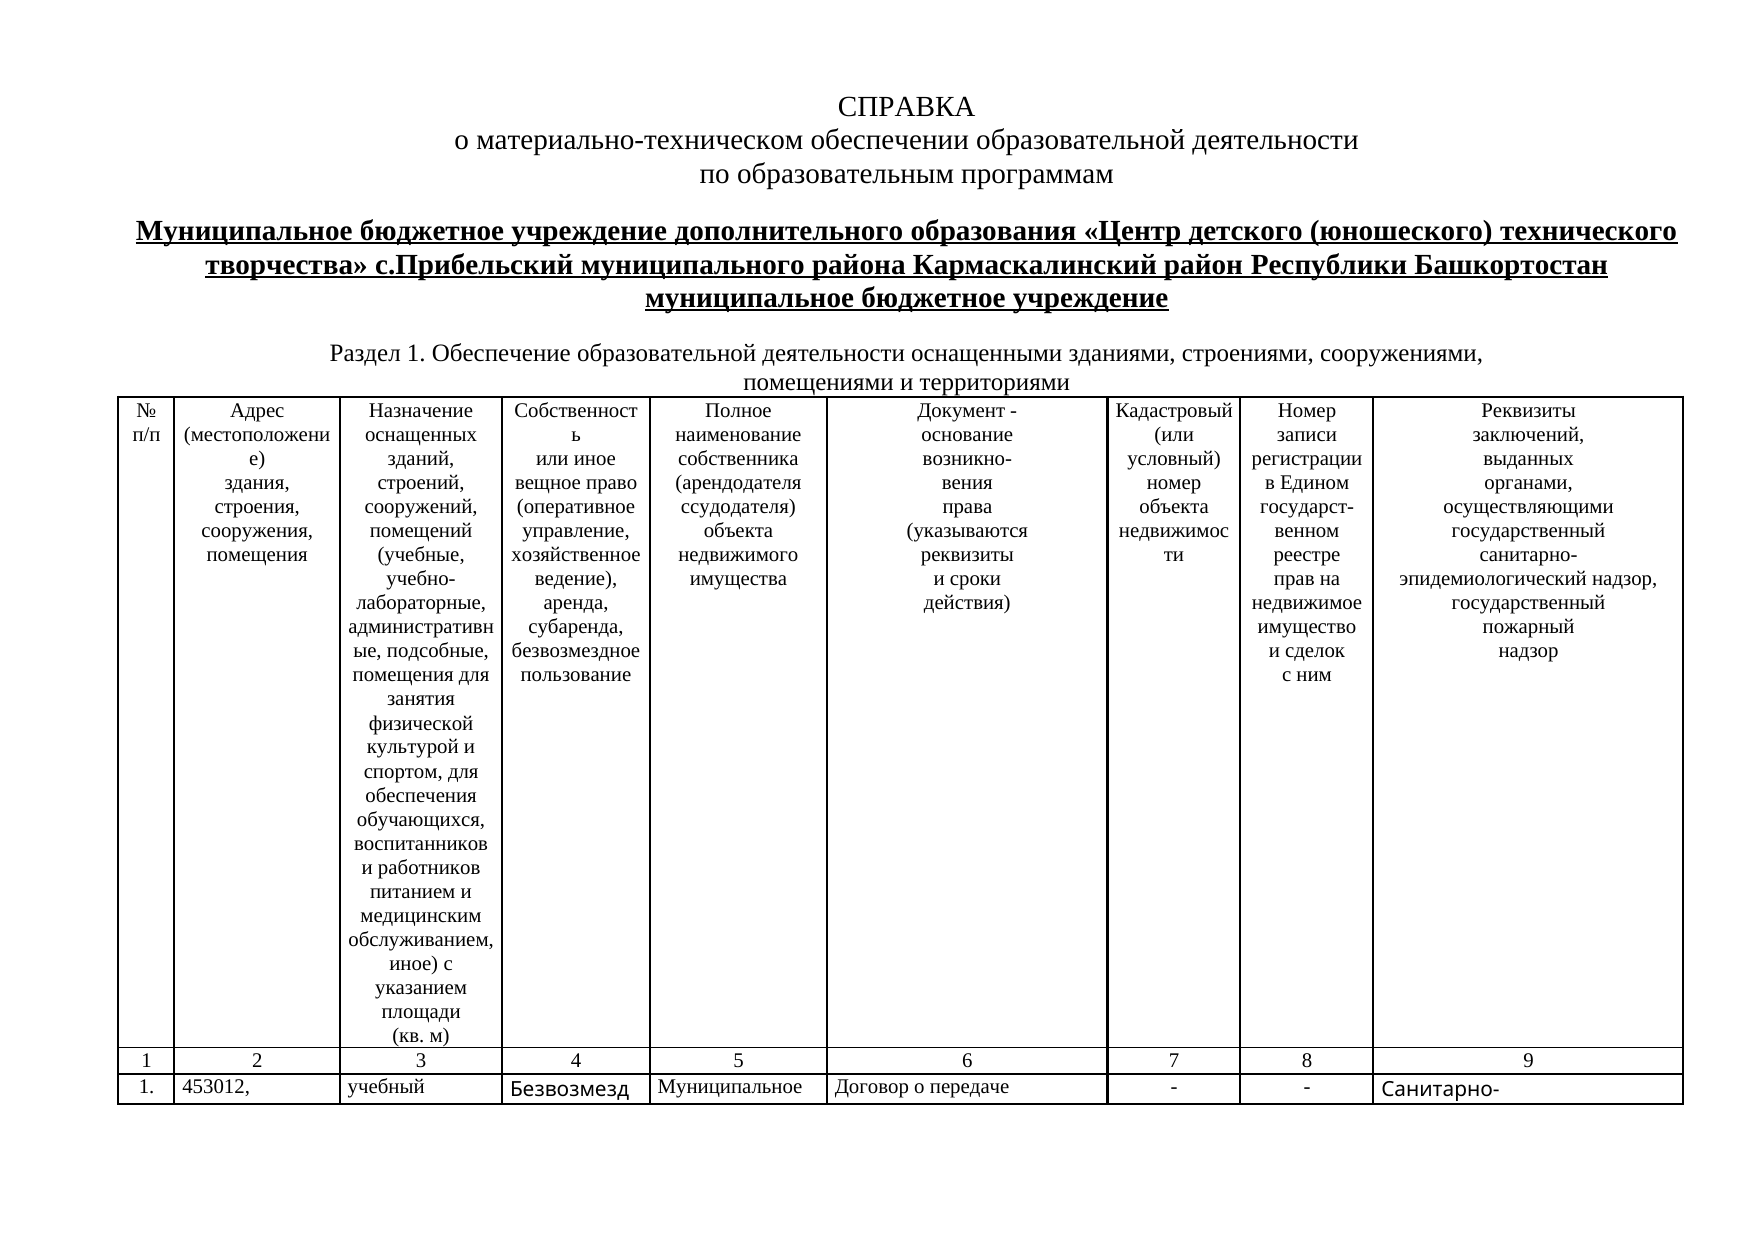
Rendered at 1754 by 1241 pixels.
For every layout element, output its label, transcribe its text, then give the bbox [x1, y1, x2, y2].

table_cell 5 [651, 1048, 826, 1072]
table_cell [828, 1075, 1106, 1103]
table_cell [341, 1075, 501, 1103]
table_header Реквизиты заключений, выданных органами, осуществляющими государственный санитарно- эпидемиологический надзор, государственный пожарный надзор [1374, 398, 1682, 1047]
table_header Адрес (местоположение) здания, строения, сооружения, помещения [175, 398, 339, 1047]
table_cell 9 [1374, 1048, 1682, 1072]
table_cell - [1109, 1075, 1239, 1103]
table_header Кадастровый (или условный) номер объекта недвижимости [1109, 398, 1239, 1047]
table_cell 1. [119, 1075, 173, 1103]
table_header Полное наименование собственника (арендодателя ссудодателя) объекта недвижимого имущества [651, 398, 826, 1047]
table_cell 2 [175, 1048, 339, 1072]
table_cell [503, 1075, 649, 1103]
text о материально-техническом обеспечении образовательной деятельности [118, 122, 1695, 156]
table_header Назначение оснащенных зданий, строений, сооружений, помещений (учебные, учебно- лабораторные, административные, подсобные, помещения для занятия физической культурой и спортом, для обеспечения обучающихся, воспитанников и работников питанием и медицинским обслуживанием, иное) с указанием площади (кв. м) [341, 398, 501, 1047]
table_header Номер записи регистрации в Едином государст- венном реестре прав на недвижимое имущество и сделок с ним [1241, 398, 1372, 1047]
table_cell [651, 1075, 826, 1103]
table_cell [175, 1075, 339, 1103]
text муниципальное бюджетное учреждение [118, 280, 1695, 314]
table_cell 6 [828, 1048, 1106, 1072]
text Муниципальное бюджетное учреждение дополнительного образования «Центр детского (юношеского) технического творчества» с.Прибельский муниципального района Кармаскалинский район Республики Башкортостан [118, 213, 1695, 280]
table_cell 4 [503, 1048, 649, 1072]
text Раздел 1. Обеспечение образовательной деятельности оснащенными зданиями, строениями, сооружениями, [118, 338, 1695, 367]
table_cell 7 [1109, 1048, 1239, 1072]
text помещениями и территориями [118, 367, 1695, 396]
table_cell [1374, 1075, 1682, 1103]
table_cell 3 [341, 1048, 501, 1072]
table_cell 1 [119, 1048, 173, 1072]
table_header Документ - основание возникно- вения права (указываются реквизиты и сроки действия) [828, 398, 1106, 1047]
table_cell 8 [1241, 1048, 1372, 1072]
table_cell - [1241, 1075, 1372, 1103]
table_header Собственность или иное вещное право (оперативное управление, хозяйственное ведение), аренда, субаренда, безвозмездное пользование [503, 398, 649, 1047]
table_header № п/п [119, 398, 173, 1047]
text по образовательным программам [118, 156, 1695, 189]
text СПРАВКА [118, 89, 1695, 122]
